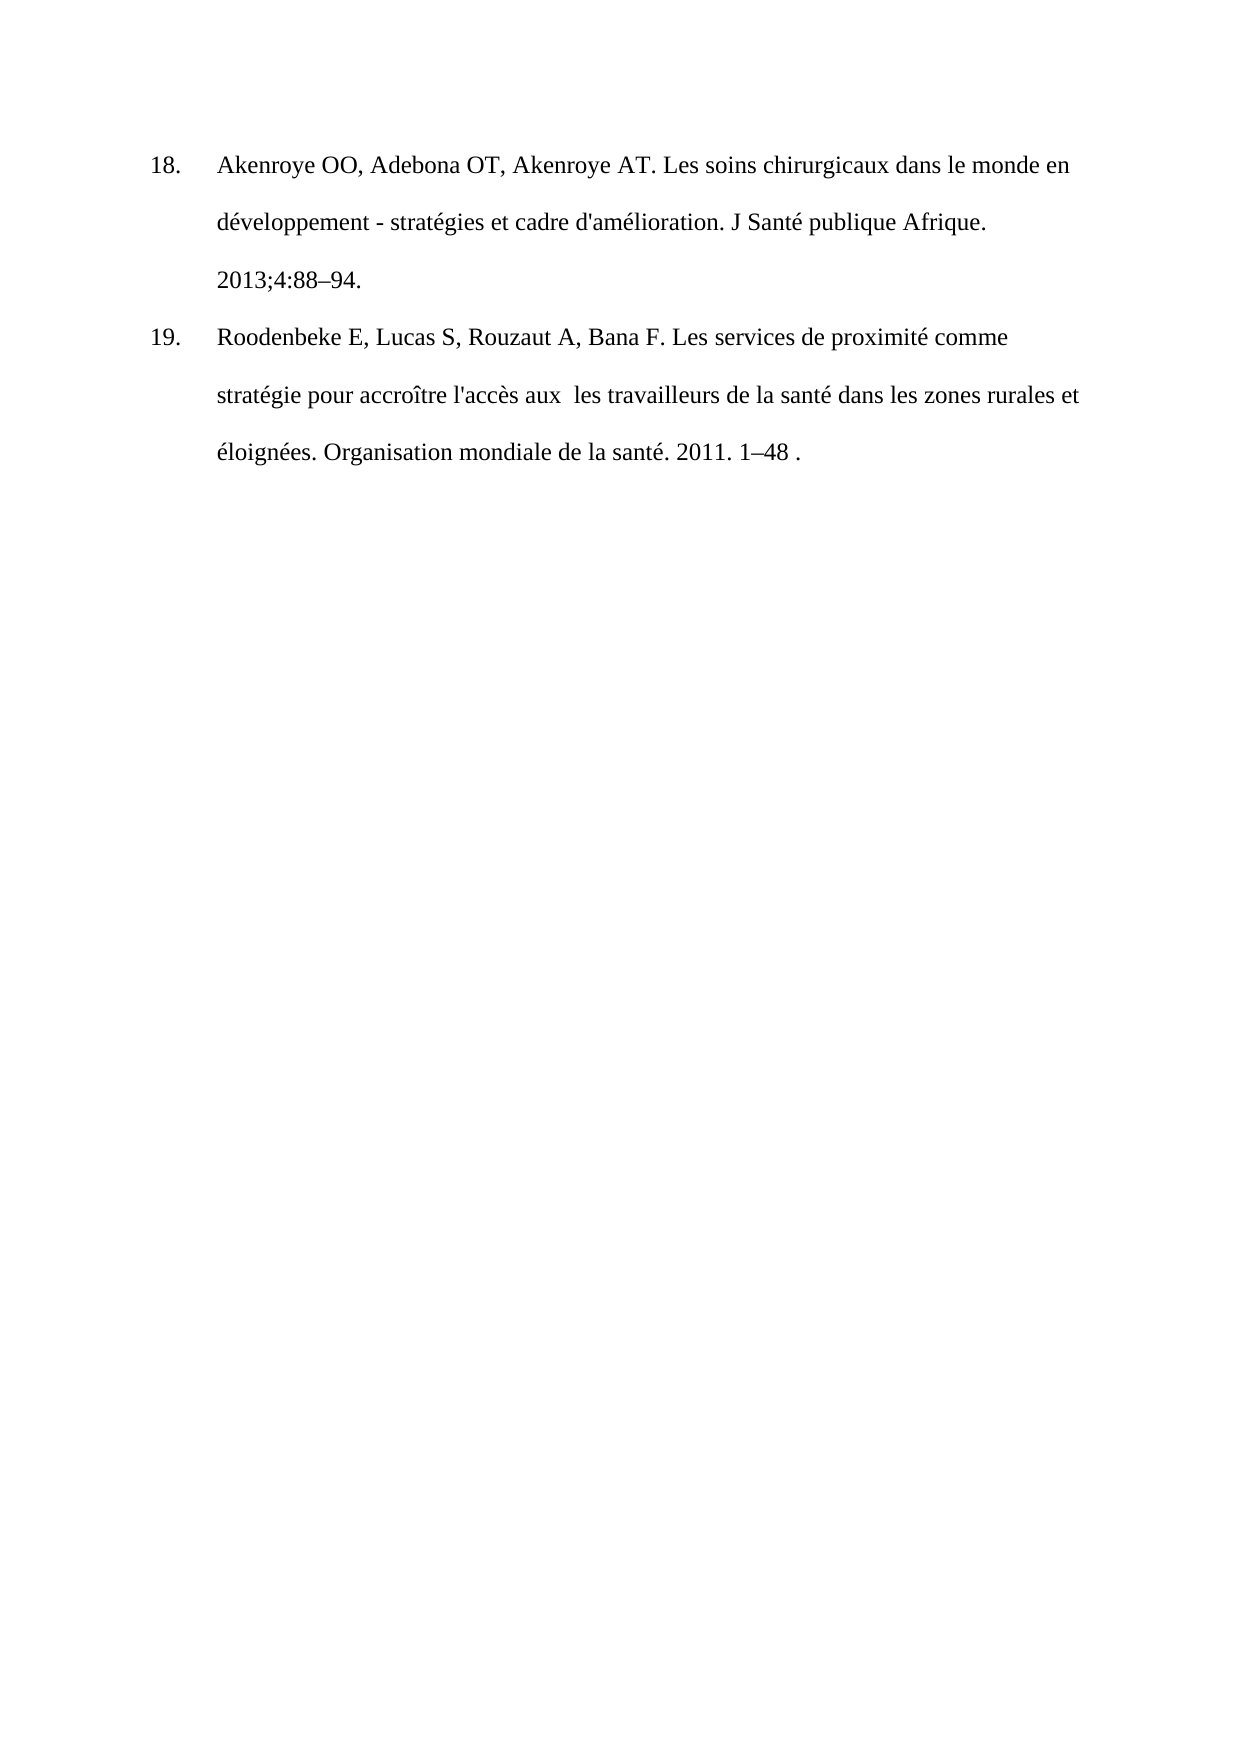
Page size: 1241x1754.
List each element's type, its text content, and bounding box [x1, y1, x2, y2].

text 19. Roodenbeke E, Lucas S, Rouzaut A, Bana F. Les services de proximité comme stratégie pour accroître l'accès aux les travailleurs de la santé dans les zones rurales et éloignées. Organisation mondiale de la santé. 2011. 1–48 . [150, 322, 1090, 466]
text 18. Akenroye OO, Adebona OT, Akenroye AT. Les soins chirurgicaux dans le monde en développement - stratégies et cadre d'amélioration. J Santé publique Afrique. 2013;4:88–94. [150, 150, 1090, 294]
